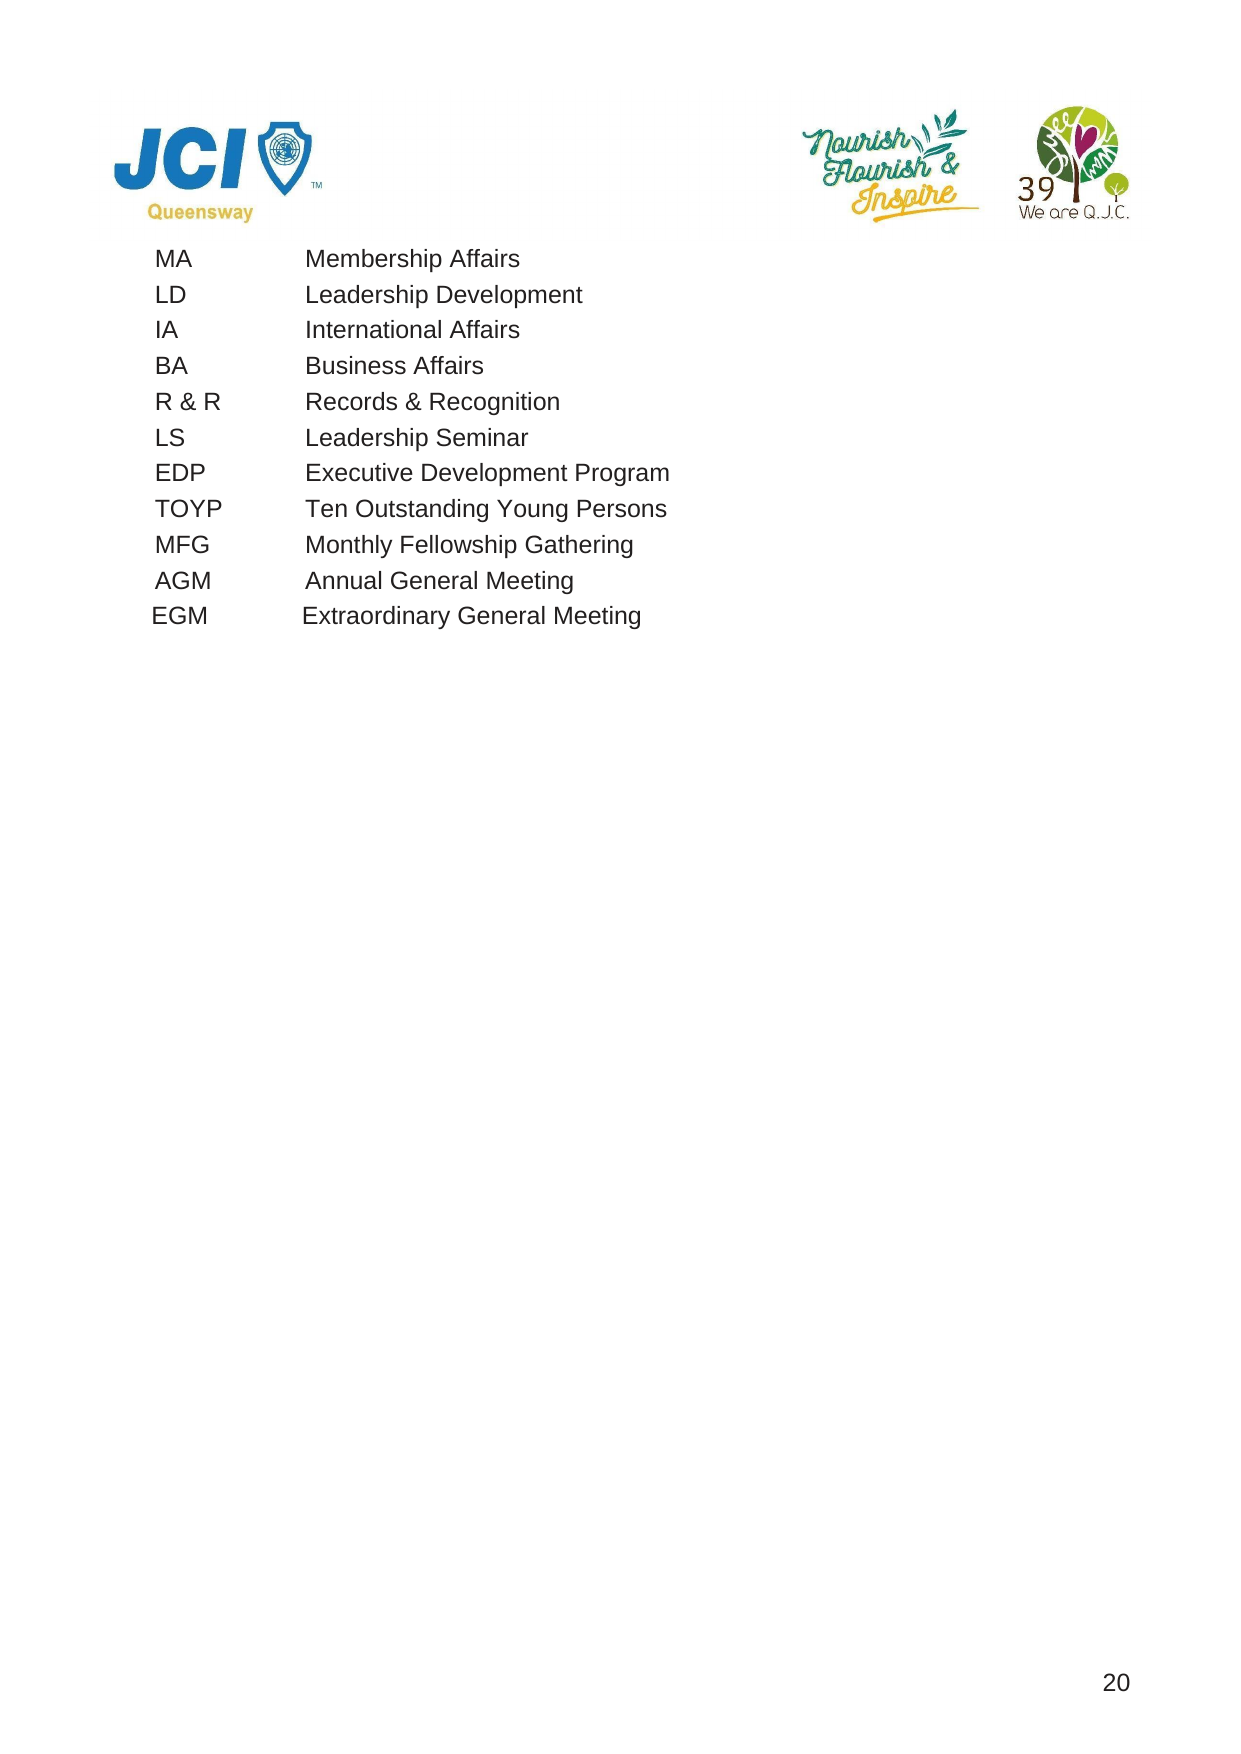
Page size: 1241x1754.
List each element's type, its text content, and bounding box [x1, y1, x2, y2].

table_cell Ten Outstanding Young Persons [302, 493, 1137, 528]
table_cell Leadership Seminar [302, 421, 1137, 457]
picture [88, 89, 1153, 241]
table_cell Annual General Meeting [302, 564, 1137, 600]
table_cell LS [151, 421, 302, 457]
table_cell EDP [151, 457, 302, 493]
table_cell R & R [151, 386, 302, 421]
table_header Membership Affairs [302, 243, 1137, 278]
table_header MA [151, 243, 302, 278]
table_cell TOYP [151, 493, 302, 528]
table_cell AGM [151, 564, 302, 600]
table_cell Leadership Development [302, 278, 1137, 314]
table_cell IA [151, 314, 302, 350]
table_cell LD [151, 278, 302, 314]
table_cell Executive Development Program [302, 457, 1137, 493]
table_cell Monthly Fellowship Gathering [302, 529, 1137, 564]
table_cell International Affairs [302, 314, 1137, 350]
table_cell Records & Recognition [302, 386, 1137, 421]
table_cell EGM [151, 600, 302, 636]
table_cell MFG [151, 529, 302, 564]
table_cell BA [151, 350, 302, 386]
table_cell Business Affairs [302, 350, 1137, 386]
table_cell Extraordinary General Meeting [302, 600, 1137, 636]
